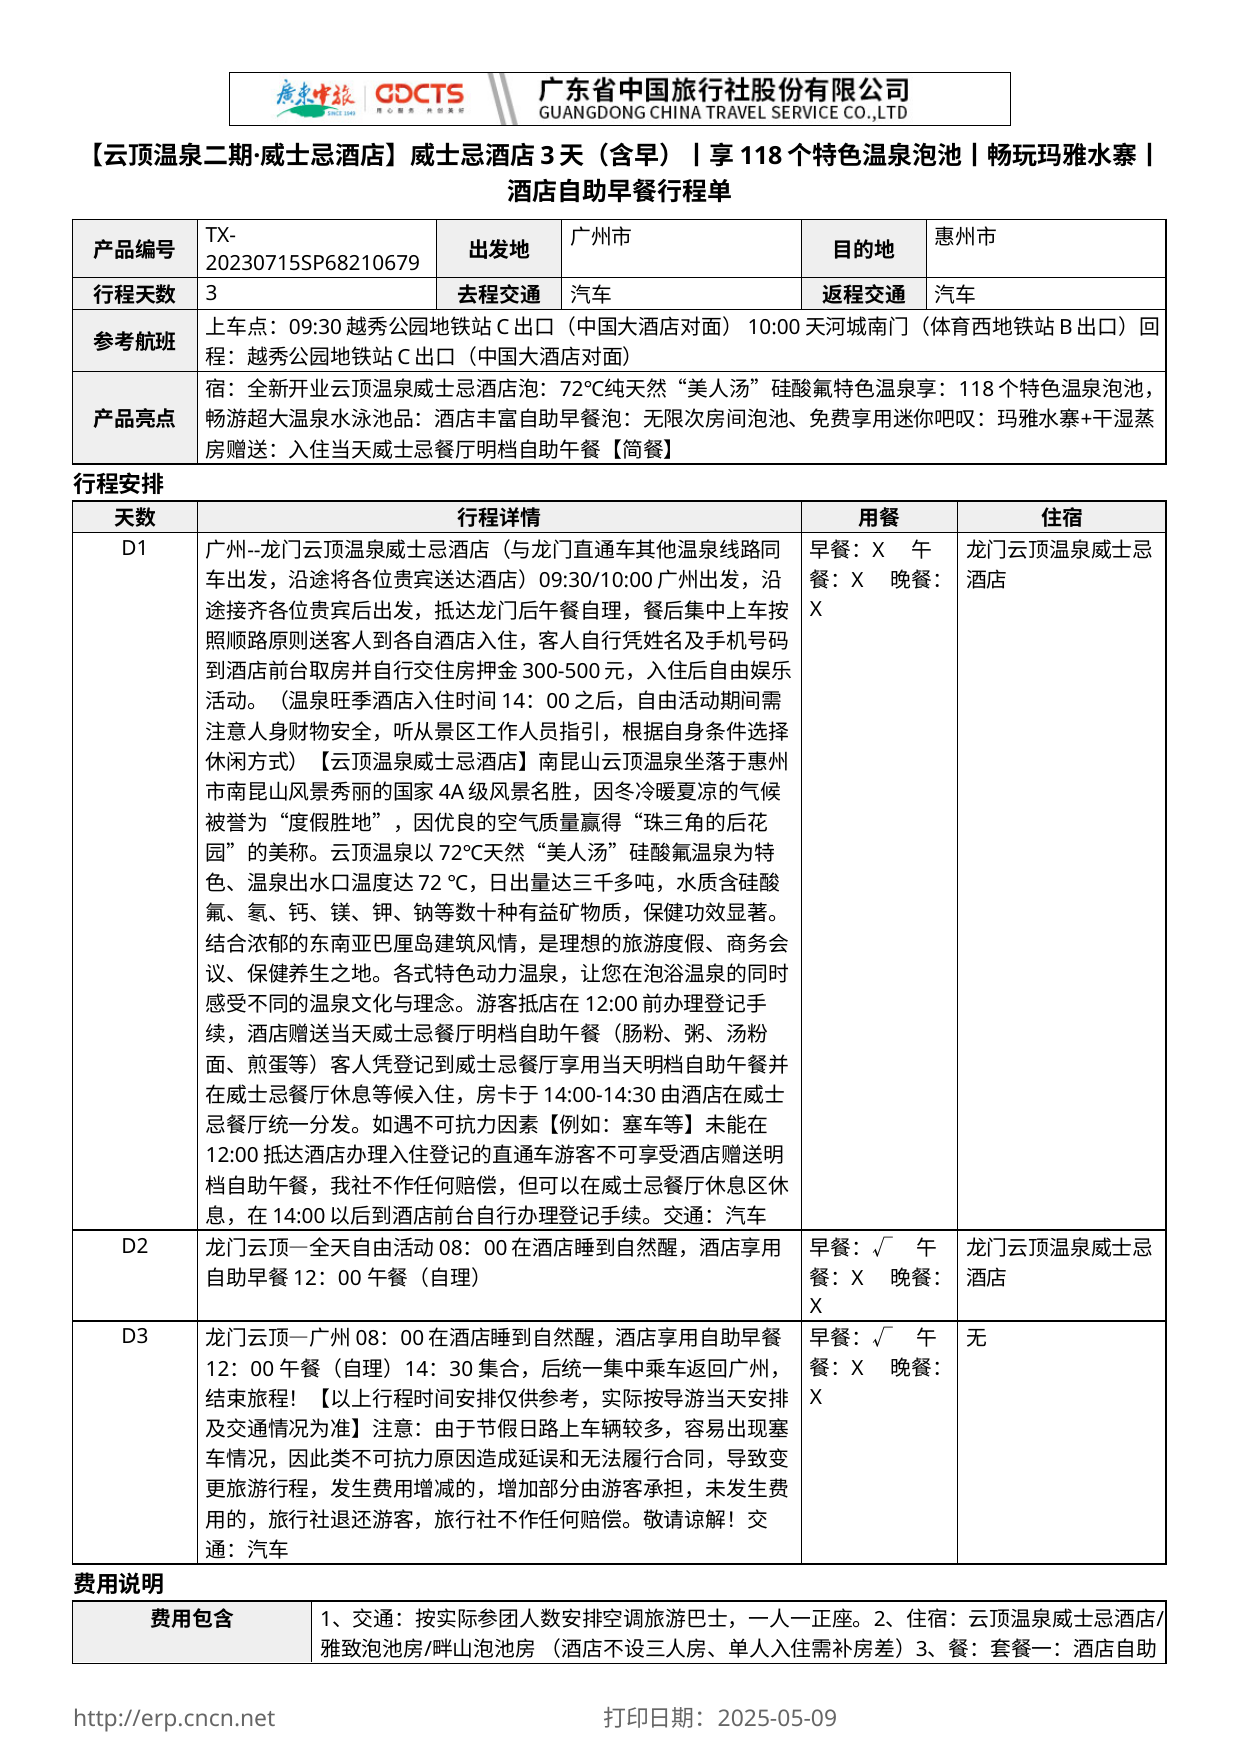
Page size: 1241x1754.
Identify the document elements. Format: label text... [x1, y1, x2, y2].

table_cell 广州--龙门云顶温泉威士忌酒店（与龙门直通车其他温泉线路同车出发，沿途将各位贵宾送达酒店） [198, 533, 801, 1229]
table_cell 无 [958, 1322, 1165, 1563]
table_cell 汽车 [562, 278, 801, 309]
table_cell D2 [73, 1231, 197, 1320]
table_header 广州市 [562, 220, 801, 277]
table_cell 龙门云顶温泉威士忌酒店 [958, 1231, 1165, 1320]
table_cell 龙门云顶温泉威士忌酒店 [958, 533, 1165, 1229]
table_cell 行程天数 [73, 278, 197, 309]
table_cell 返程交通 [802, 278, 926, 309]
table_header 住宿 [958, 502, 1165, 532]
table_header 出发地 [437, 220, 561, 277]
table_cell D1 [73, 533, 197, 1229]
table_cell 3 [198, 278, 436, 309]
text 费用说明 [73, 1566, 1167, 1599]
text 行程安排 [73, 466, 1167, 499]
table_header 惠州市 [927, 220, 1165, 277]
table_cell D3 [73, 1322, 197, 1563]
table_header 产品编号 [73, 220, 197, 277]
table_header 费用包含 [73, 1602, 311, 1662]
table_cell 早餐：√ 午餐：X 晚餐：X [802, 1231, 957, 1320]
table_cell 龙门云顶—全天自由活动 [198, 1231, 801, 1320]
table_header 用餐 [802, 502, 957, 532]
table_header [312, 1602, 1165, 1662]
picture [230, 73, 1010, 125]
table_cell 早餐：√ 午餐：X 晚餐：X [802, 1322, 957, 1563]
table_cell 早餐：X 午餐：X 晚餐：X [802, 533, 957, 1229]
table_cell 去程交通 [437, 278, 561, 309]
table_header 天数 [73, 502, 197, 532]
table_cell 参考航班 [73, 310, 197, 371]
table_header TX-20230715SP68210679 [198, 220, 436, 277]
table_header 行程详情 [198, 502, 801, 532]
table_cell 汽车 [927, 278, 1165, 309]
table_cell 产品亮点 [73, 372, 197, 463]
text 【云顶温泉二期·威士忌酒店】威士忌酒店3天（含早）丨享118个特色温泉泡池丨畅玩玛雅水寨丨酒店自助早餐行程单 [73, 136, 1167, 208]
table_header 目的地 [802, 220, 926, 277]
table_cell 上车点： [198, 310, 1165, 371]
table_cell 宿：全新开业云顶温泉威士忌酒店 [198, 372, 1165, 463]
table_cell 龙门云顶—广州 [198, 1322, 801, 1563]
